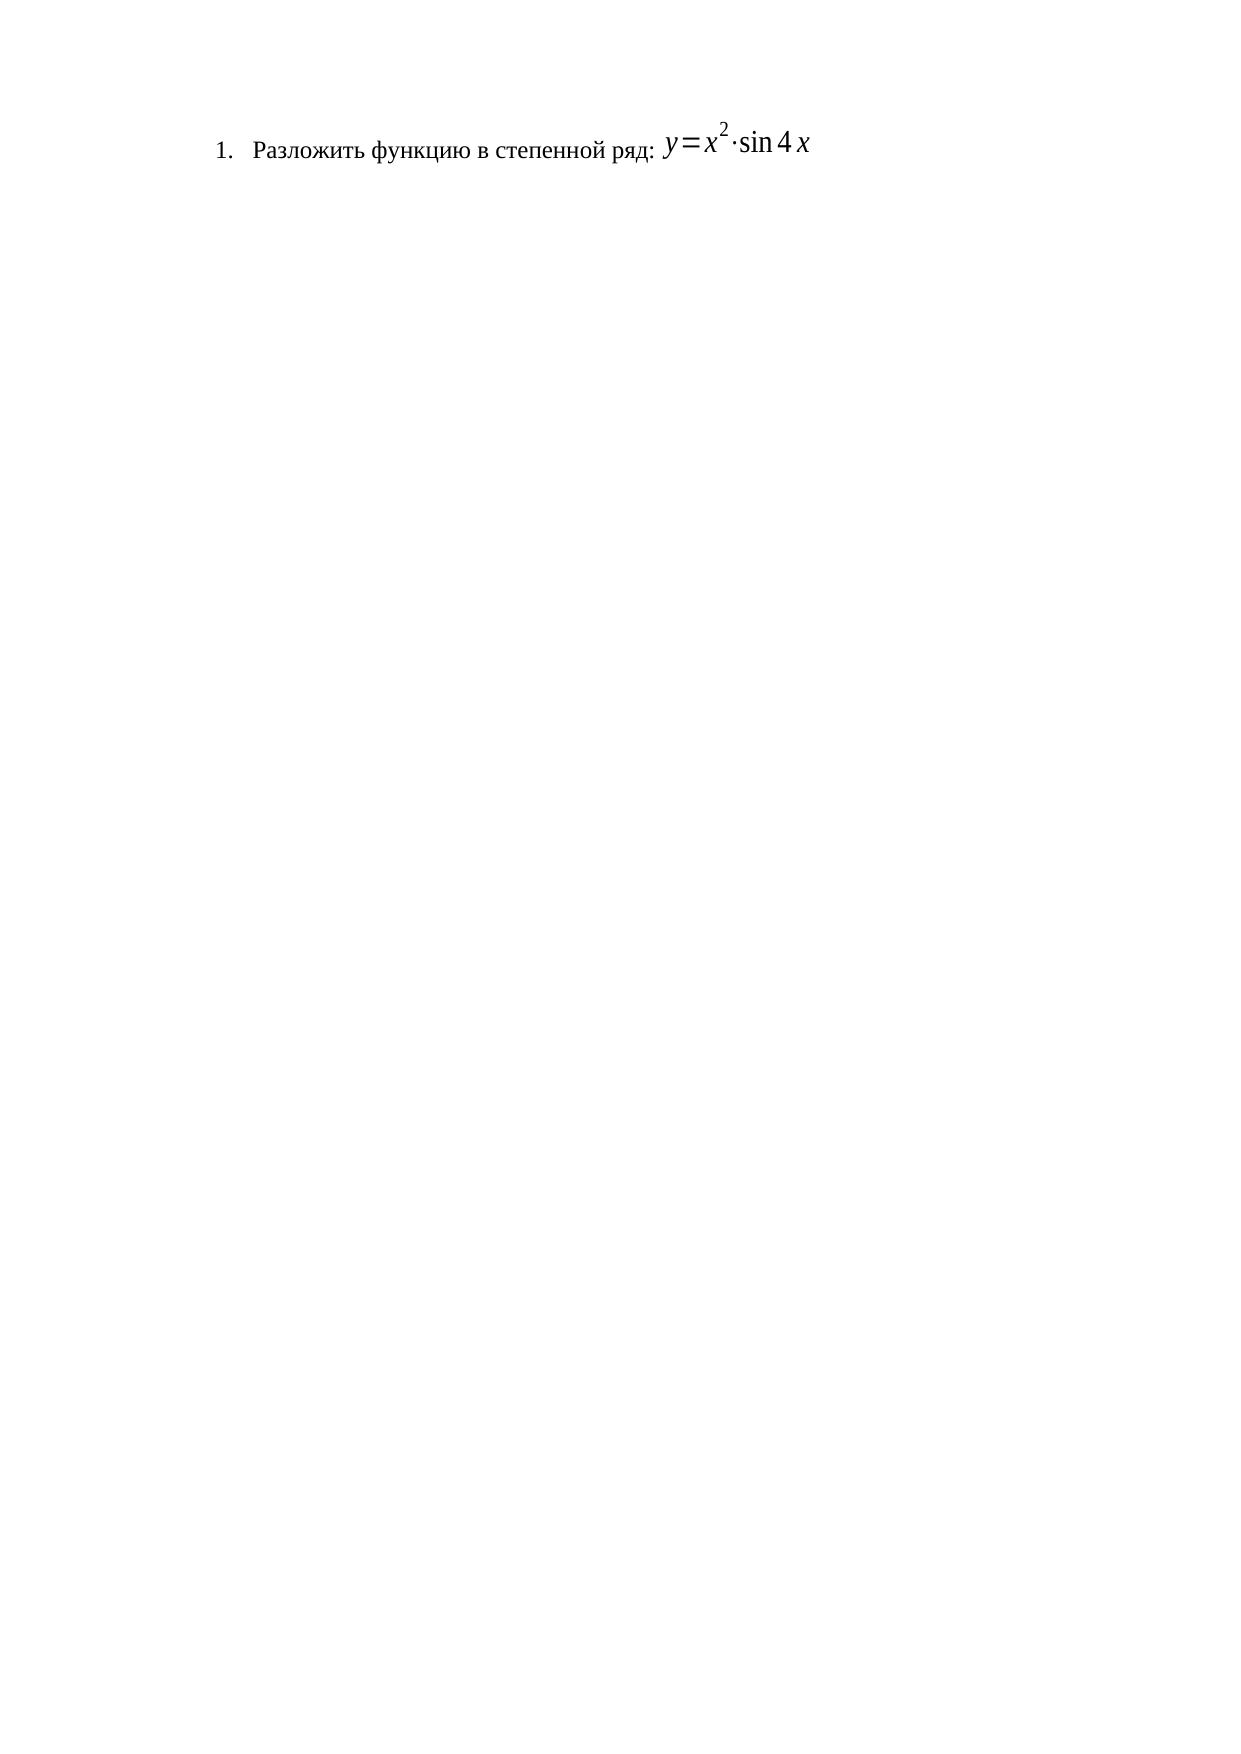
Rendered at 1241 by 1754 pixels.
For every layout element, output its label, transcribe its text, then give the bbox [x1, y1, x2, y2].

list Разложить функцию в степенной ряд: [215, 118, 1152, 164]
